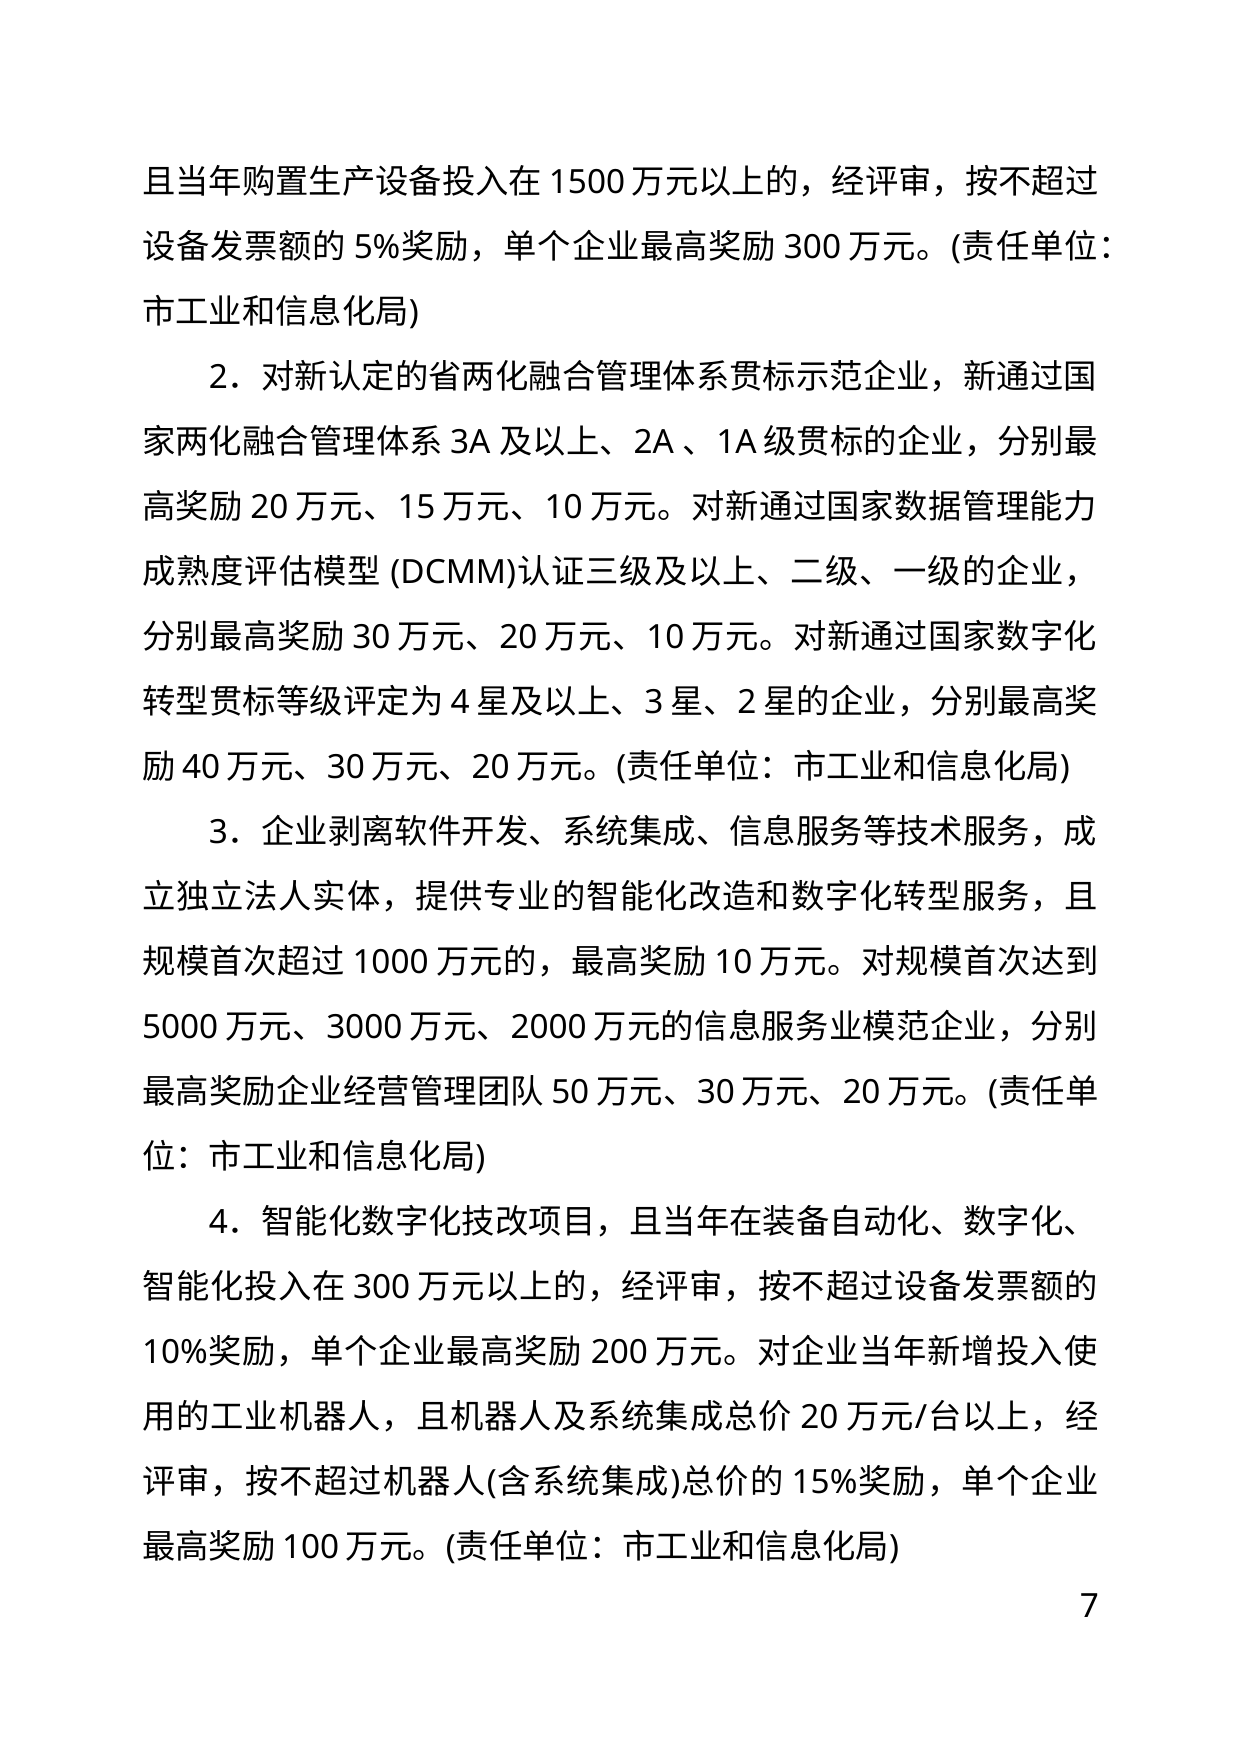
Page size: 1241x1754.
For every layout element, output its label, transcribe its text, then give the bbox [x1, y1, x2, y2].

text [142, 147, 1098, 342]
text 2．对新认定的省两化融合管理体系贯标示范企业，新通过国家两化融合管理体系3A 及以上、2A 、1A级贯标的企业，分别最高奖励20万元、15万元、10万元。对新通过国家数据管理能力成熟度评估模型 (DCMM)认证三级及以上、二级、一级的企业，分别最高奖励30万元、20万元、10万元。对新通过国家数字化转型贯标等级评定为4星及以上、3星、2星的企业，分别最高奖励40万元、30万元、20万元。(责任单位：市工业和信息化局) [142, 342, 1098, 797]
text 3．企业剥离软件开发、系统集成、信息服务等技术服务，成立独立法人实体，提供专业的智能化改造和数字化转型服务，且规模首次超过1000万元的，最高奖励10万元。对规模首次达到5000万元、3000万元、2000万元的信息服务业模范企业，分别最高奖励企业经营管理团队50万元、30万元、20万元。(责任单位：市工业和信息化局) [142, 797, 1098, 1187]
text 4．智能化数字化技改项目，且当年在装备自动化、数字化、智能化投入在300万元以上的，经评审，按不超过设备发票额的10%奖励，单个企业最高奖励200万元。对企业当年新增投入使用的工业机器人，且机器人及系统集成总价20万元/台以上，经评审，按不超过机器人(含系统集成)总价的15%奖励，单个企业最高奖励100万元。(责任单位：市工业和信息化局) [142, 1187, 1098, 1577]
